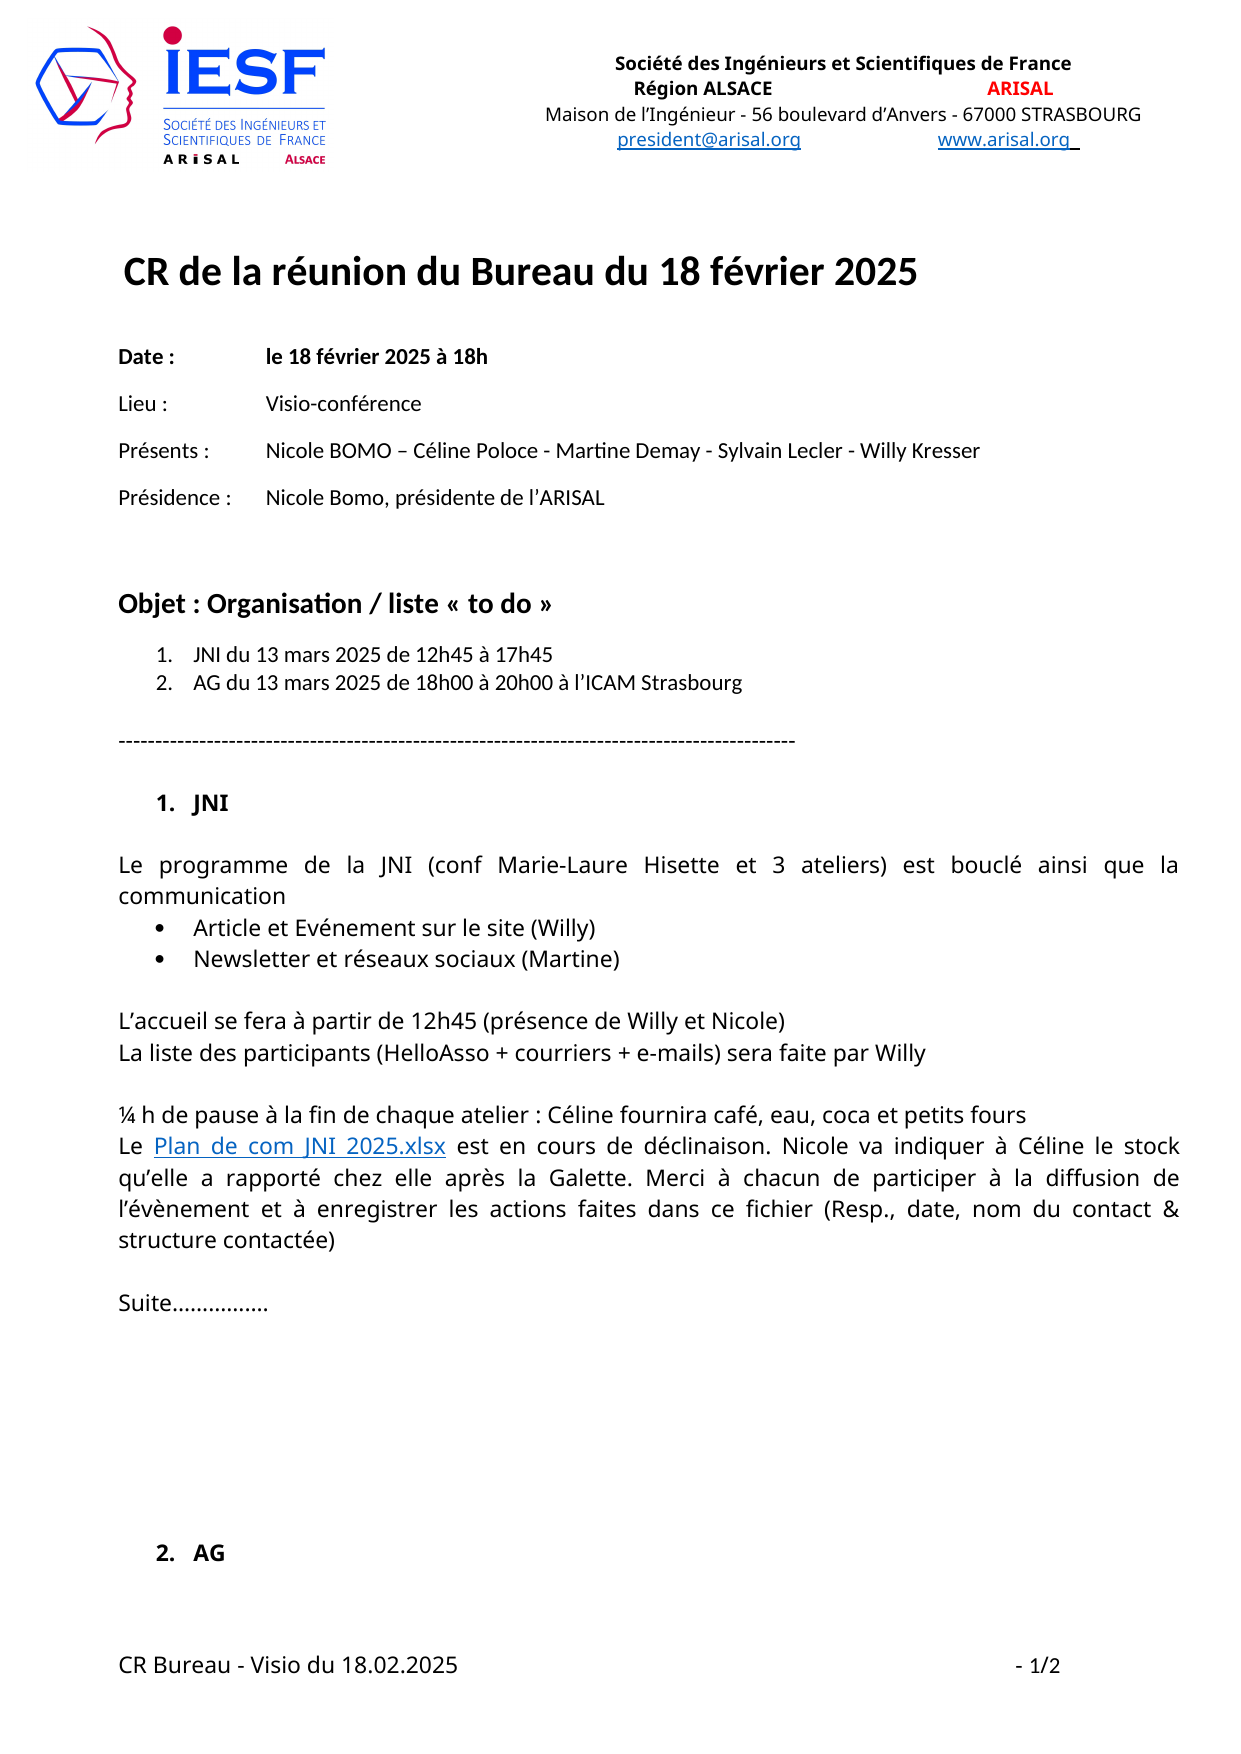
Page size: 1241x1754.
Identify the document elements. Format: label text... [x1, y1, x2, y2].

text ¼ h de pause à la fin de chaque atelier : Céline fournira café, eau, coca et petits fours [118, 1099, 1181, 1130]
text Suite……………. [118, 1286, 1181, 1318]
list JNI du 13 mars 2025 de 12h45 à 17h45 [156, 640, 1181, 668]
text Présidence : Nicole Bomo, présidente de l’ARISAL [118, 483, 1181, 511]
text La liste des participants (HelloAsso + courriers + e-mails) sera faite par Willy [118, 1036, 1181, 1068]
list Article et Evénement sur le site (Willy) [156, 911, 1181, 943]
text Le programme de la JNI (conf Marie-Laure Hisette et 3 ateliers) est bouclé ainsi que la communication [118, 849, 1181, 911]
text -------------------------------------------------------------------------------------------- [118, 724, 1181, 755]
text Présents : Nicole BOMO – Céline Poloce - Martine Demay - Sylvain Lecler - Willy Kresser [118, 436, 1181, 464]
text CR de la réunion du Bureau du 18 février 2025 [118, 244, 1181, 295]
list JNI [156, 786, 1181, 818]
list AG du 13 mars 2025 de 18h00 à 20h00 à l’ICAM Strasbourg [156, 668, 1181, 696]
text L’accueil se fera à partir de 12h45 (présence de Willy et Nicole) [118, 1005, 1181, 1036]
text Le Plan de com JNI 2025.xlsx est en cours de déclinaison. Nicole va indiquer à Céline le stock qu’elle a rapporté chez elle après la Galette. Merci à chacun de participer à la diffusion de l’évènement et à enregistrer les actions faites dans ce fichier (Resp., date, nom du contact & structure contactée) [118, 1130, 1181, 1255]
list AG [156, 1536, 1181, 1568]
text Lieu : Visio-conférence [118, 389, 1181, 417]
text Date : le 18 février 2025 à 18h [118, 342, 1181, 370]
picture [27, 18, 334, 172]
list Newsletter et réseaux sociaux (Martine) [156, 943, 1181, 974]
text Objet : Organisation / liste « to do » [118, 585, 1181, 620]
